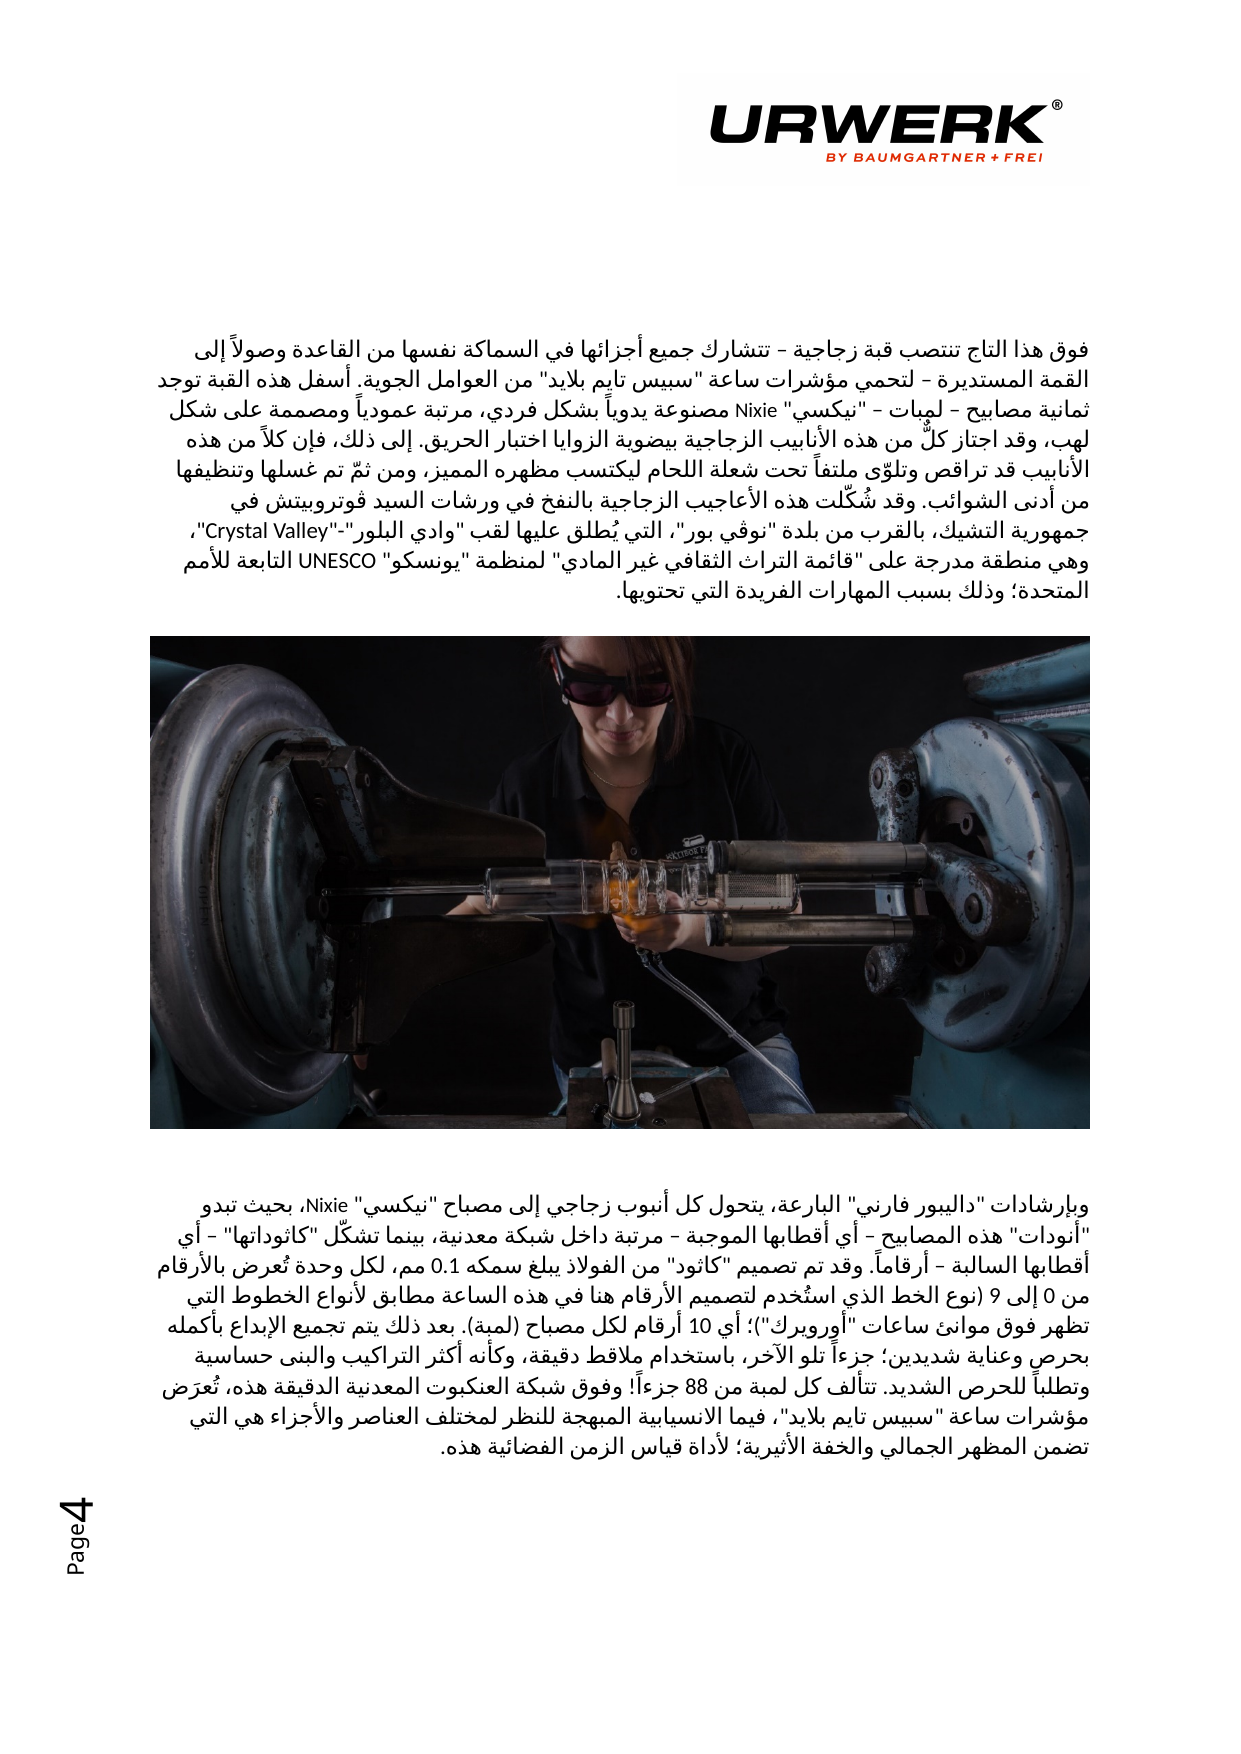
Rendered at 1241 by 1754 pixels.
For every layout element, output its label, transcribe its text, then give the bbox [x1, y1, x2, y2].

text فوق هذا التاج تنتصب قبة زجاجية – تتشارك جميع أجزائها في السماكة نفسها من القاعدة وصولاً إلى القمة المستديرة – لتحمي مؤشرات ساعة "سبيس تايم بلايد" من العوامل الجوية. أسفل هذه القبة توجد ثمانية مصابيح – لمبات – "نيكسي" Nixie مصنوعة يدوياً بشكل فردي، مرتبة عمودياً ومصممة على شكل لهب، وقد اجتاز كلٌّ من هذه الأنابيب الزجاجية بيضوية الزوايا اختبار الحريق. إلى ذلك، فإن كلاً من هذه الأنابيب قد تراقص وتلوّى ملتفاً تحت شعلة اللحام ليكتسب مظهره المميز، ومن ثمّ تم غسلها وتنظيفها من أدنى الشوائب. وقد شُكّلت هذه الأعاجيب الزجاجية بالنفخ في ورشات السيد ڤوتروبيتش في جمهورية التشيك، بالقرب من بلدة "نوڤي بور"، التي يُطلق عليها لقب "وادي البلور"-"Crystal Valley"، وهي منطقة مدرجة على "قائمة التراث الثقافي غير المادي" لمنظمة "يونسكو" UNESCO التابعة للأمم المتحدة؛ وذلك بسبب المهارات الفريدة التي تحتويها. [150, 335, 1090, 604]
picture [676, 73, 1091, 186]
text وبإرشادات "داليبور فارني" البارعة، يتحول كل أنبوب زجاجي إلى مصباح "نيكسي" Nixie، بحيث تبدو "أنودات" هذه المصابيح – أي أقطابها الموجبة – مرتبة داخل شبكة معدنية، بينما تشكّل "كاثوداتها" – أي أقطابها السالبة – أرقاماً. وقد تم تصميم "كاثود" من الفولاذ يبلغ سمكه 0.1 مم، لكل وحدة تُعرض بالأرقام من 0 إلى 9 (نوع الخط الذي استُخدم لتصميم الأرقام هنا في هذه الساعة مطابق لأنواع الخطوط التي تظهر فوق موانئ ساعات "أورويرك")؛ أي 10 أرقام لكل مصباح (لمبة). بعد ذلك يتم تجميع الإبداع بأكمله بحرص وعناية شديدين؛ جزءاً تلو الآخر، باستخدام ملاقط دقيقة، وكأنه أكثر التراكيب والبنى حساسية وتطلباً للحرص الشديد. تتألف كل لمبة من 88 جزءاً! وفوق شبكة العنكبوت المعدنية الدقيقة هذه، تُعرَض مؤشرات ساعة "سبيس تايم بلايد"، فيما الانسيابية المبهجة للنظر لمختلف العناصر والأجزاء هي التي تضمن المظهر الجمالي والخفة الأثيرية؛ لأداة قياس الزمن الفضائية هذه. [150, 1191, 1090, 1460]
picture [150, 636, 1090, 1129]
